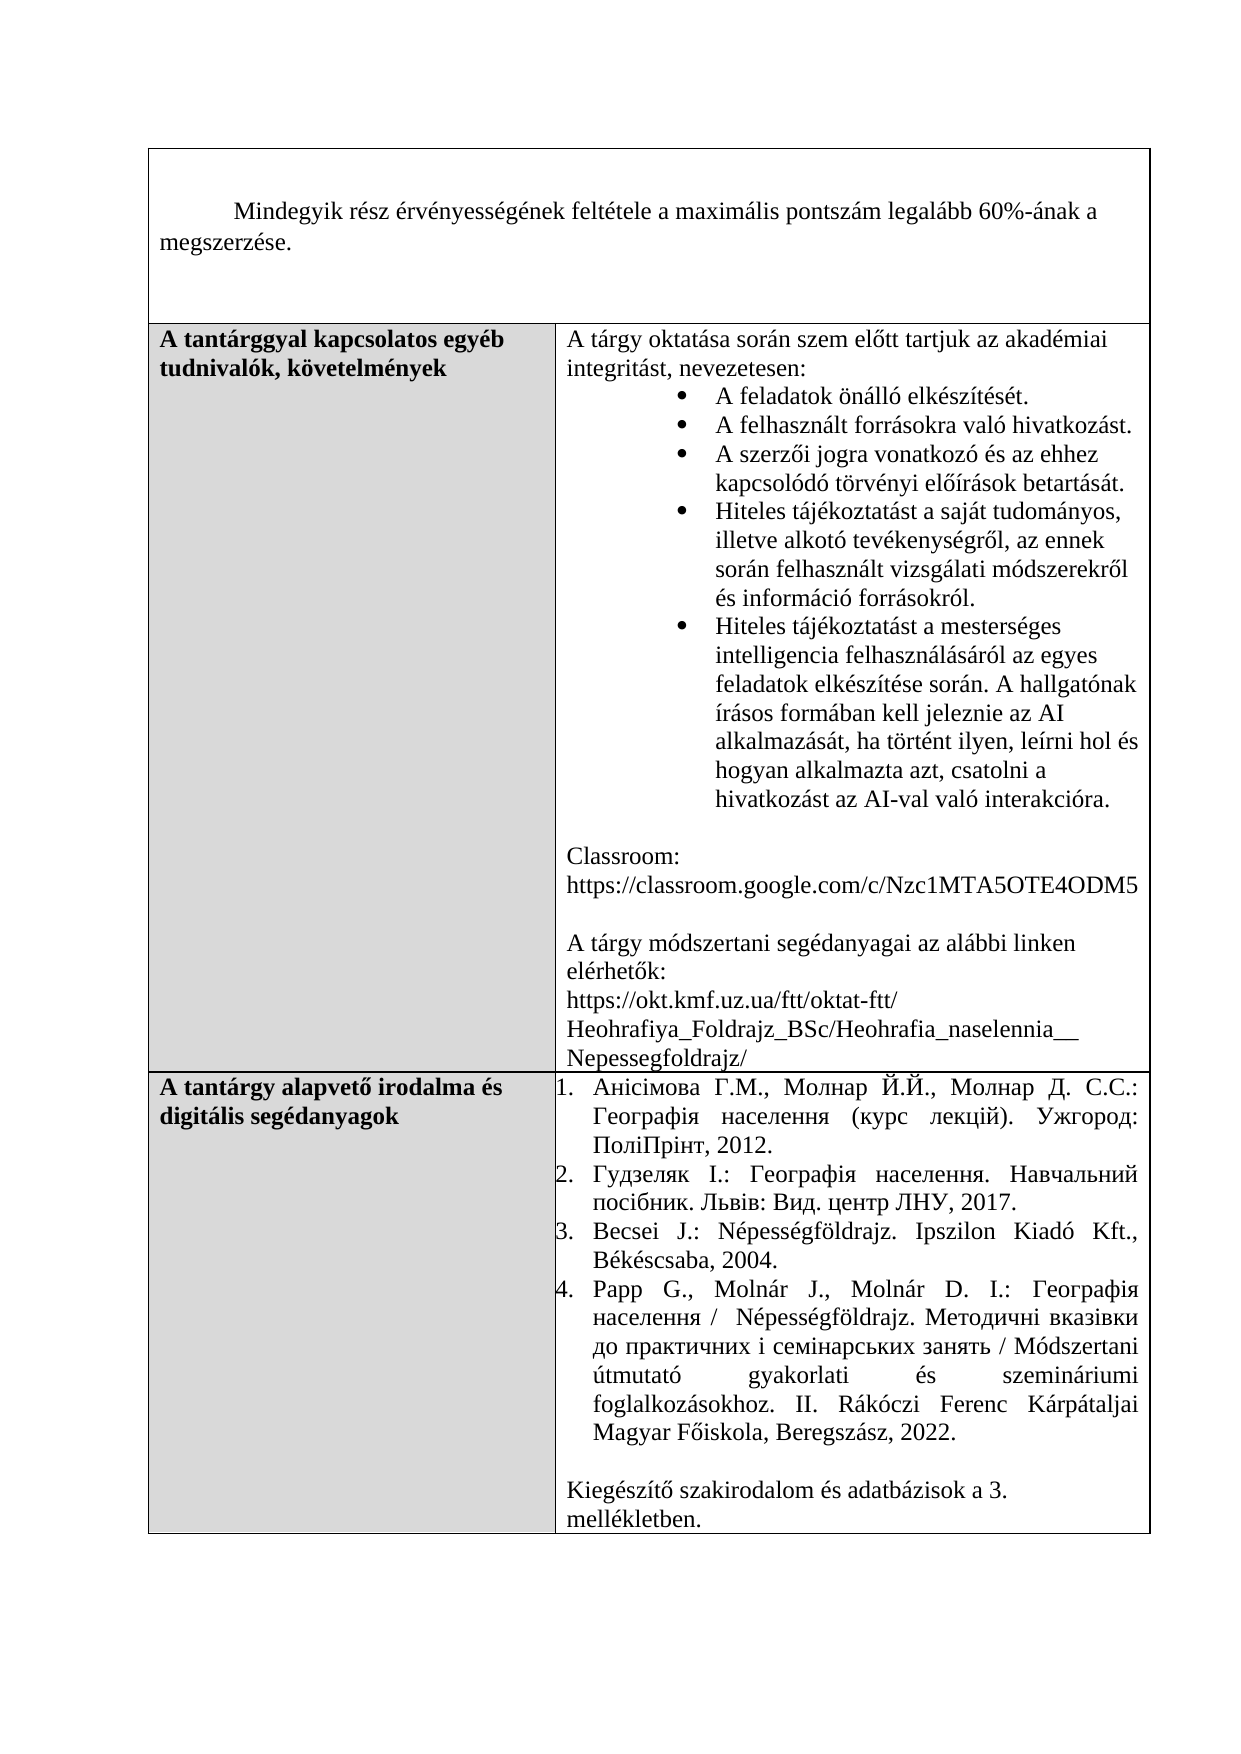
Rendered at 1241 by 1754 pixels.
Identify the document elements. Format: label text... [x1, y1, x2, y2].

table_cell Mindegyik rész érvényességének feltétele a maximális pontszám legalább 60%-ának a megszerzése. [149, 149, 1149, 323]
table_cell A tantárggyal kapcsolatos egyéb tudnivalók, követelmények [149, 324, 555, 1071]
table_cell A tárgy oktatása során szem előtt tartjuk az akadémiai integritást, nevezetesen: A feladatok önálló elkészítését. A felhasznált forrásokra való hivatkozást. A szerzői jogra vonatkozó és az ehhez kapcsolódó törvényi előírások betartását. Hiteles tájékoztatást a saját tudományos, illetve alkotó tevékenységről, az ennek során felhasznált vizsgálati módszerekről és információ forrásokról. Hiteles tájékoztatást a mesterséges intelligencia felhasználásáról az egyes feladatok elkészítése során. A hallgatónak írásos formában kell jeleznie az AI alkalmazását, ha történt ilyen, leírni hol és hogyan alkalmazta azt, csatolni a hivatkozást az AI-val való interakcióra. Classroom: https://classroom.google.com/c/Nzc1MTA5OTE4ODM5 A tárgy módszertani segédanyagai az alábbi linken elérhetők: https://okt.kmf.uz.ua/ftt/oktat-ftt/Heohrafiya_Foldrajz_BSc/Heohrafia_naselennia__ Nepessegfoldrajz/ [556, 324, 1149, 1071]
table_cell Анісімова Г.М., Молнар Й.Й., Молнар Д. С.С.: Географія населення (курс лекцій). Ужгород: ПоліПрінт, 2012. Гудзеляк І.: Географія населення. Навчальний посібник. Львів: Вид. центр ЛНУ, 2017. Becsei J.: Népességföldrajz. Ipszilon Kiadó Kft., Békéscsaba, 2004. Papp G., Molnár J., Molnár D. I.: Географія населення / Népességföldrajz. Методичні вказівки до практичних і семінарських занять / Módszertani útmutató gyakorlati és szemináriumi foglalkozásokhoz. II. Rákóczi Ferenc Kárpátaljai Magyar Főiskola, Beregszász, 2022. Kiegészítő szakirodalom és adatbázisok a 3. mellékletben. [556, 1073, 1149, 1532]
table_cell A tantárgy alapvető irodalma és digitális segédanyagok [149, 1073, 555, 1532]
